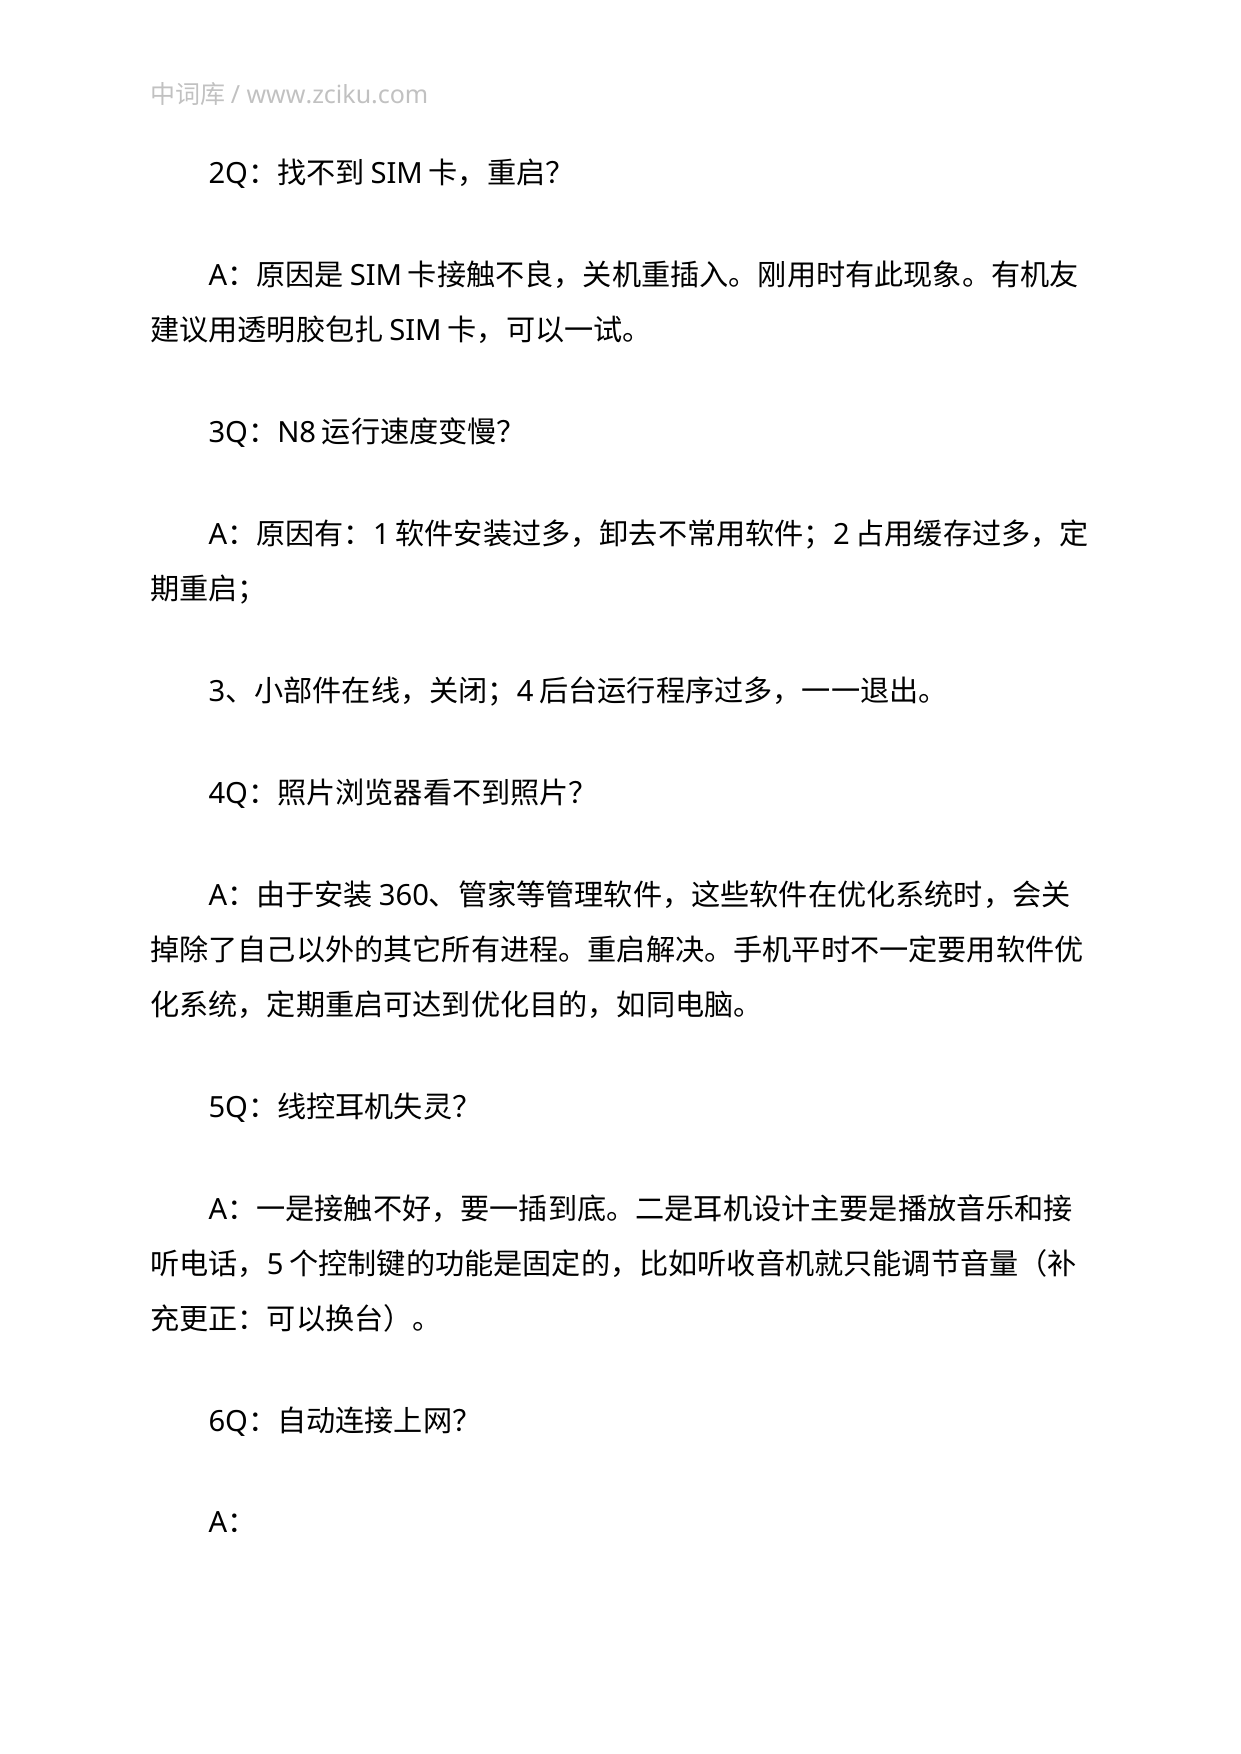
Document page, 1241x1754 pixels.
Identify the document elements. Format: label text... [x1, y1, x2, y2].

text A：原因有：1软件安装过多，卸去不常用软件；2占用缓存过多，定期重启； [150, 511, 1090, 608]
text 3、小部件在线，关闭；4后台运行程序过多，一一退出。 [150, 668, 1090, 710]
text A： [150, 1499, 1090, 1541]
text A：由于安装360、管家等管理软件，这些软件在优化系统时，会关掉除了自己以外的其它所有进程。重启解决。手机平时不一定要用软件优化系统，定期重启可达到优化目的，如同电脑。 [150, 872, 1090, 1024]
text 4Q：照片浏览器看不到照片？ [150, 770, 1090, 812]
text A：原因是SIM卡接触不良，关机重插入。刚用时有此现象。有机友建议用透明胶包扎SIM卡，可以一试。 [150, 252, 1090, 349]
text A：一是接触不好，要一插到底。二是耳机设计主要是播放音乐和接听电话，5个控制键的功能是固定的，比如听收音机就只能调节音量（补充更正：可以换台）。 [150, 1185, 1090, 1338]
text 5Q：线控耳机失灵？ [150, 1083, 1090, 1126]
text 2Q：找不到SIM卡，重启？ [150, 150, 1090, 192]
text 3Q：N8运行速度变慢？ [150, 409, 1090, 451]
text 6Q：自动连接上网？ [150, 1397, 1090, 1439]
